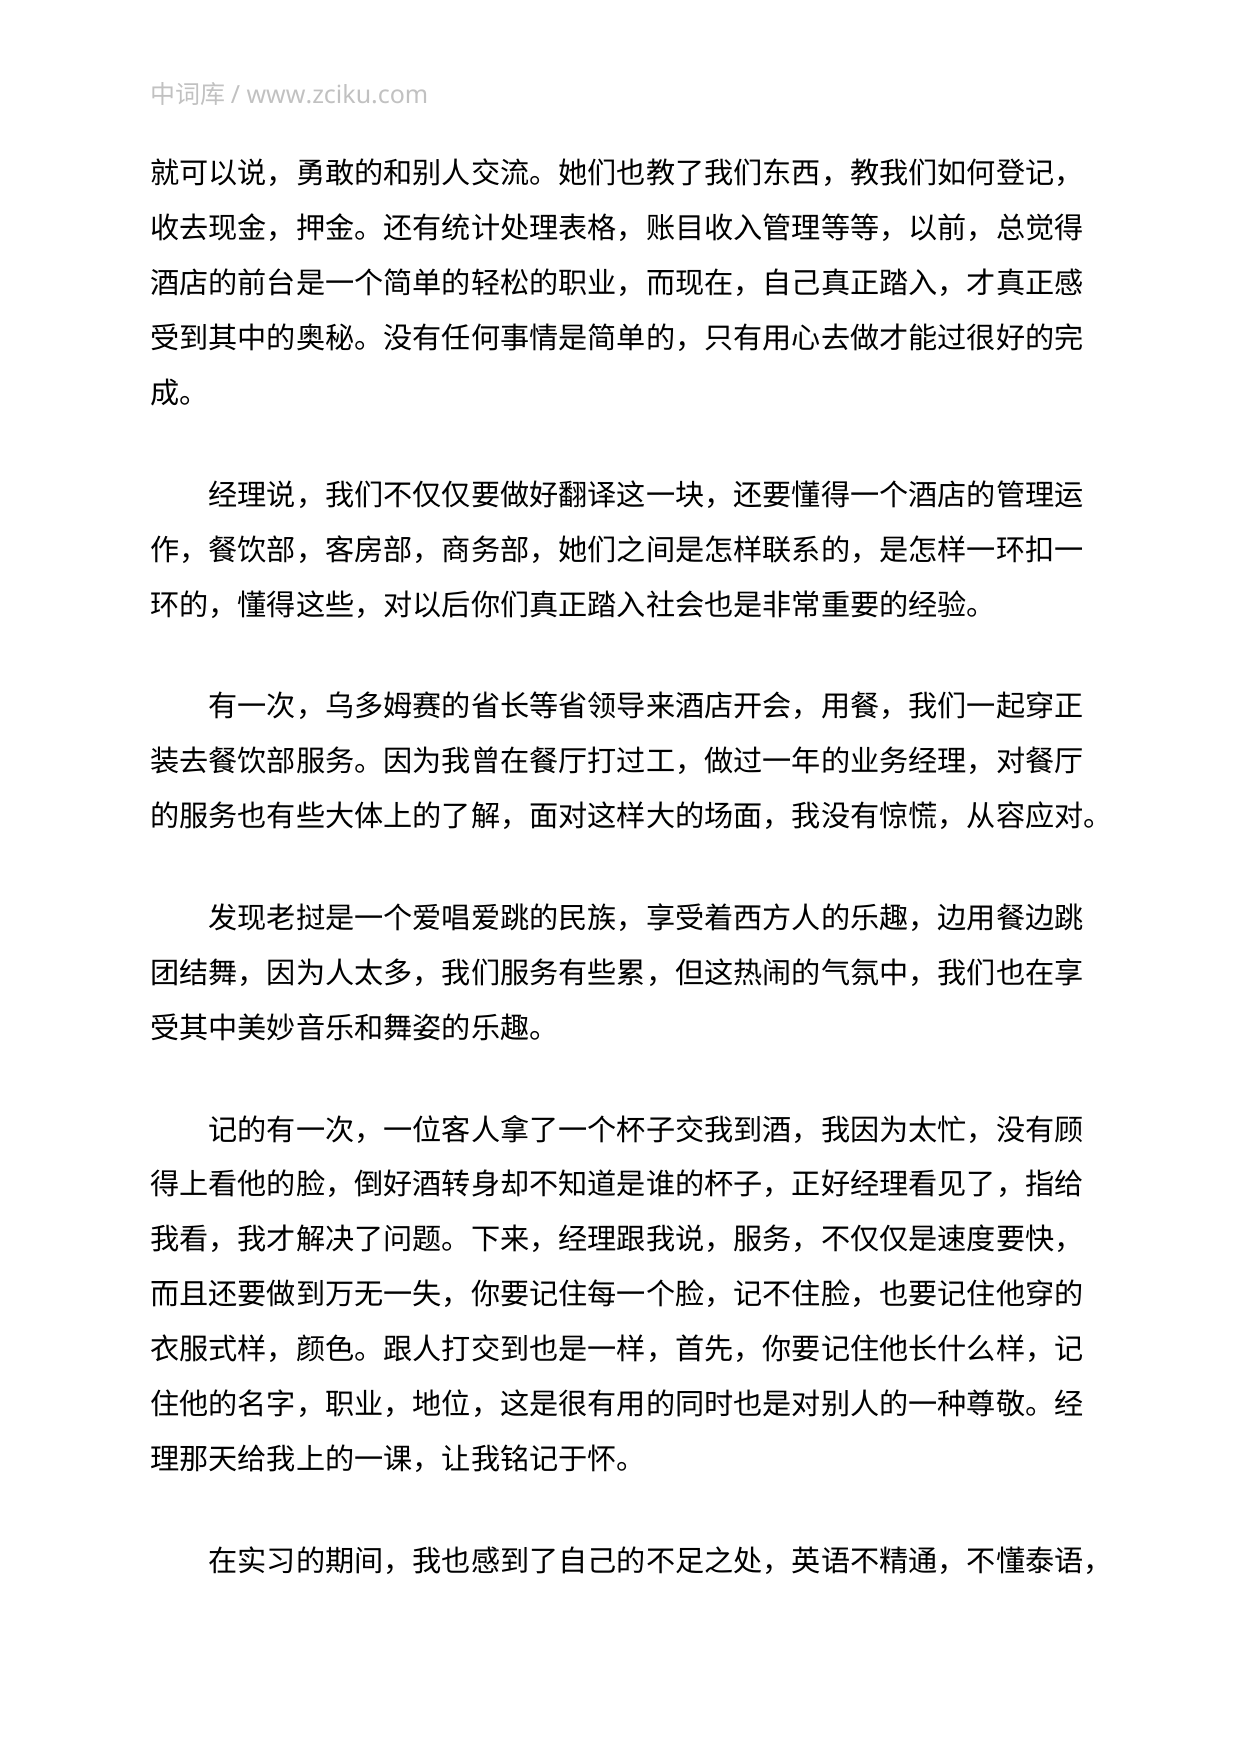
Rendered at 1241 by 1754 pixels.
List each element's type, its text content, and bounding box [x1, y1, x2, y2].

text 发现老挝是一个爱唱爱跳的民族，享受着西方人的乐趣，边用餐边跳团结舞，因为人太多，我们服务有些累，但这热闹的气氛中，我们也在享受其中美妙音乐和舞姿的乐趣。 [150, 894, 1090, 1047]
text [150, 150, 1090, 412]
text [150, 1537, 1090, 1579]
text 记的有一次，一位客人拿了一个杯子交我到酒，我因为太忙，没有顾得上看他的脸，倒好酒转身却不知道是谁的杯子，正好经理看见了，指给我看，我才解决了问题。下来，经理跟我说，服务，不仅仅是速度要快，而且还要做到万无一失，你要记住每一个脸，记不住脸，也要记住他穿的衣服式样，颜色。跟人打交到也是一样，首先，你要记住他长什么样，记住他的名字，职业，地位，这是很有用的同时也是对别人的一种尊敬。经理那天给我上的一课，让我铭记于怀。 [150, 1106, 1090, 1478]
text 有一次，乌多姆赛的省长等省领导来酒店开会，用餐，我们一起穿正装去餐饮部服务。因为我曾在餐厅打过工，做过一年的业务经理，对餐厅的服务也有些大体上的了解，面对这样大的场面，我没有惊慌，从容应对。 [150, 683, 1090, 835]
text 经理说，我们不仅仅要做好翻译这一块，还要懂得一个酒店的管理运作，餐饮部，客房部，商务部，她们之间是怎样联系的，是怎样一环扣一环的，懂得这些，对以后你们真正踏入社会也是非常重要的经验。 [150, 471, 1090, 623]
